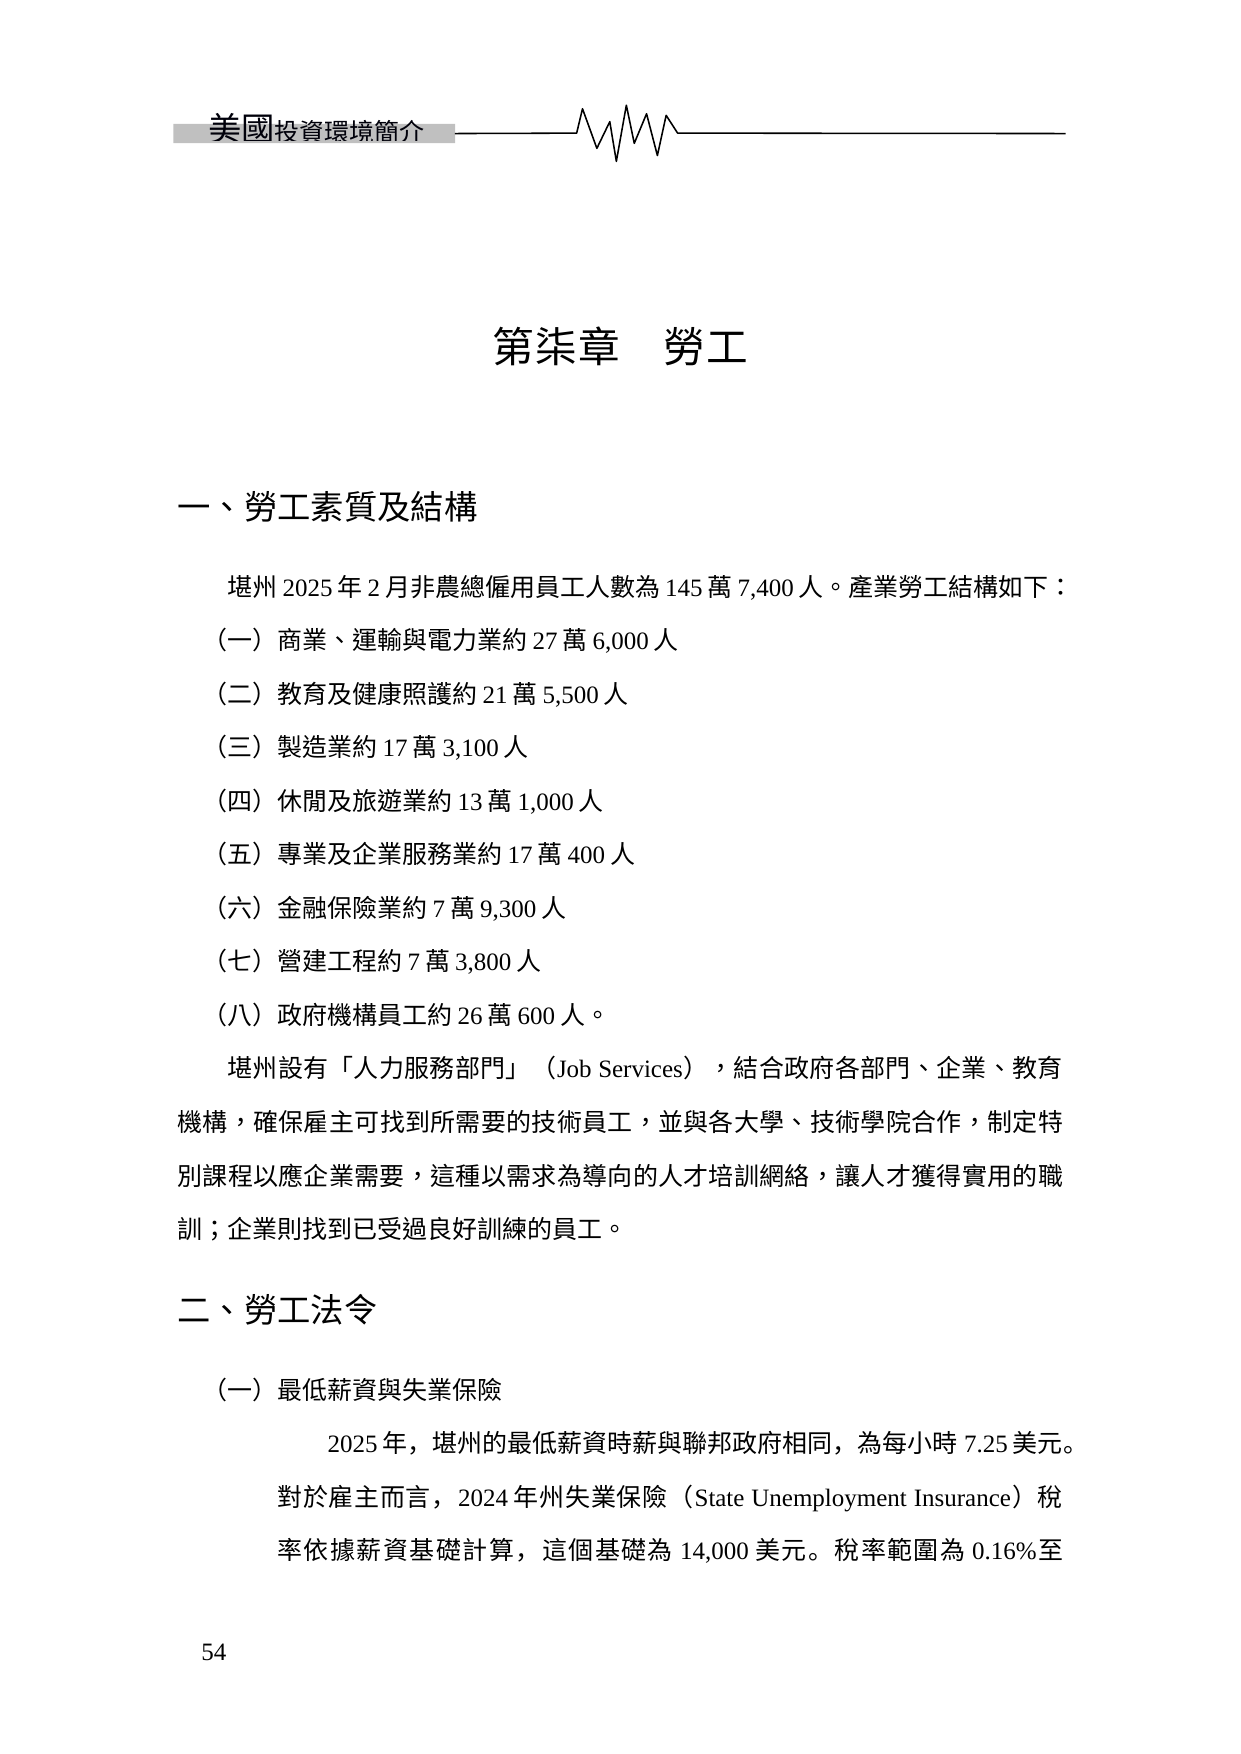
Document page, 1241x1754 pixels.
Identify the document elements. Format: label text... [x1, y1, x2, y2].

text （八）政府機構員工約26萬600人。 [202, 987, 1063, 1040]
text （六）金融保險業約7萬9,300人 [202, 880, 1063, 933]
text （四）休閒及旅遊業約13萬1,000人 [202, 773, 1063, 826]
text （三）製造業約17萬3,100人 [202, 719, 1063, 773]
text （五）專業及企業服務業約17萬400人 [202, 826, 1063, 880]
text 二、勞工法令 [177, 1281, 1063, 1335]
text 堪州2025年2月非農總僱用員工人數為145萬7,400人。產業勞工結構如下： [177, 558, 1063, 612]
text （一）最低薪資與失業保險 [202, 1362, 1063, 1415]
text 堪州設有「人力服務部門」（Job Services），結合政府各部門、企業、教育機構，確保雇主可找到所需要的技術員工，並與各大學、技術學院合作，制定特別課程以應企業需要，這種以需求為導向的人才培訓網絡，讓人才獲得實用的職訓；企業則找到已受過良好訓練的員工。 [177, 1040, 1063, 1254]
text （一）商業、運輸與電力業約27萬6,000人 [202, 612, 1063, 666]
text 一、勞工素質及結構 [177, 478, 1063, 532]
text （二）教育及健康照護約21萬5,500人 [202, 666, 1063, 719]
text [277, 1415, 1063, 1576]
text 第柒章 勞工 [177, 291, 1063, 398]
text （七）營建工程約7萬3,800人 [202, 933, 1063, 987]
